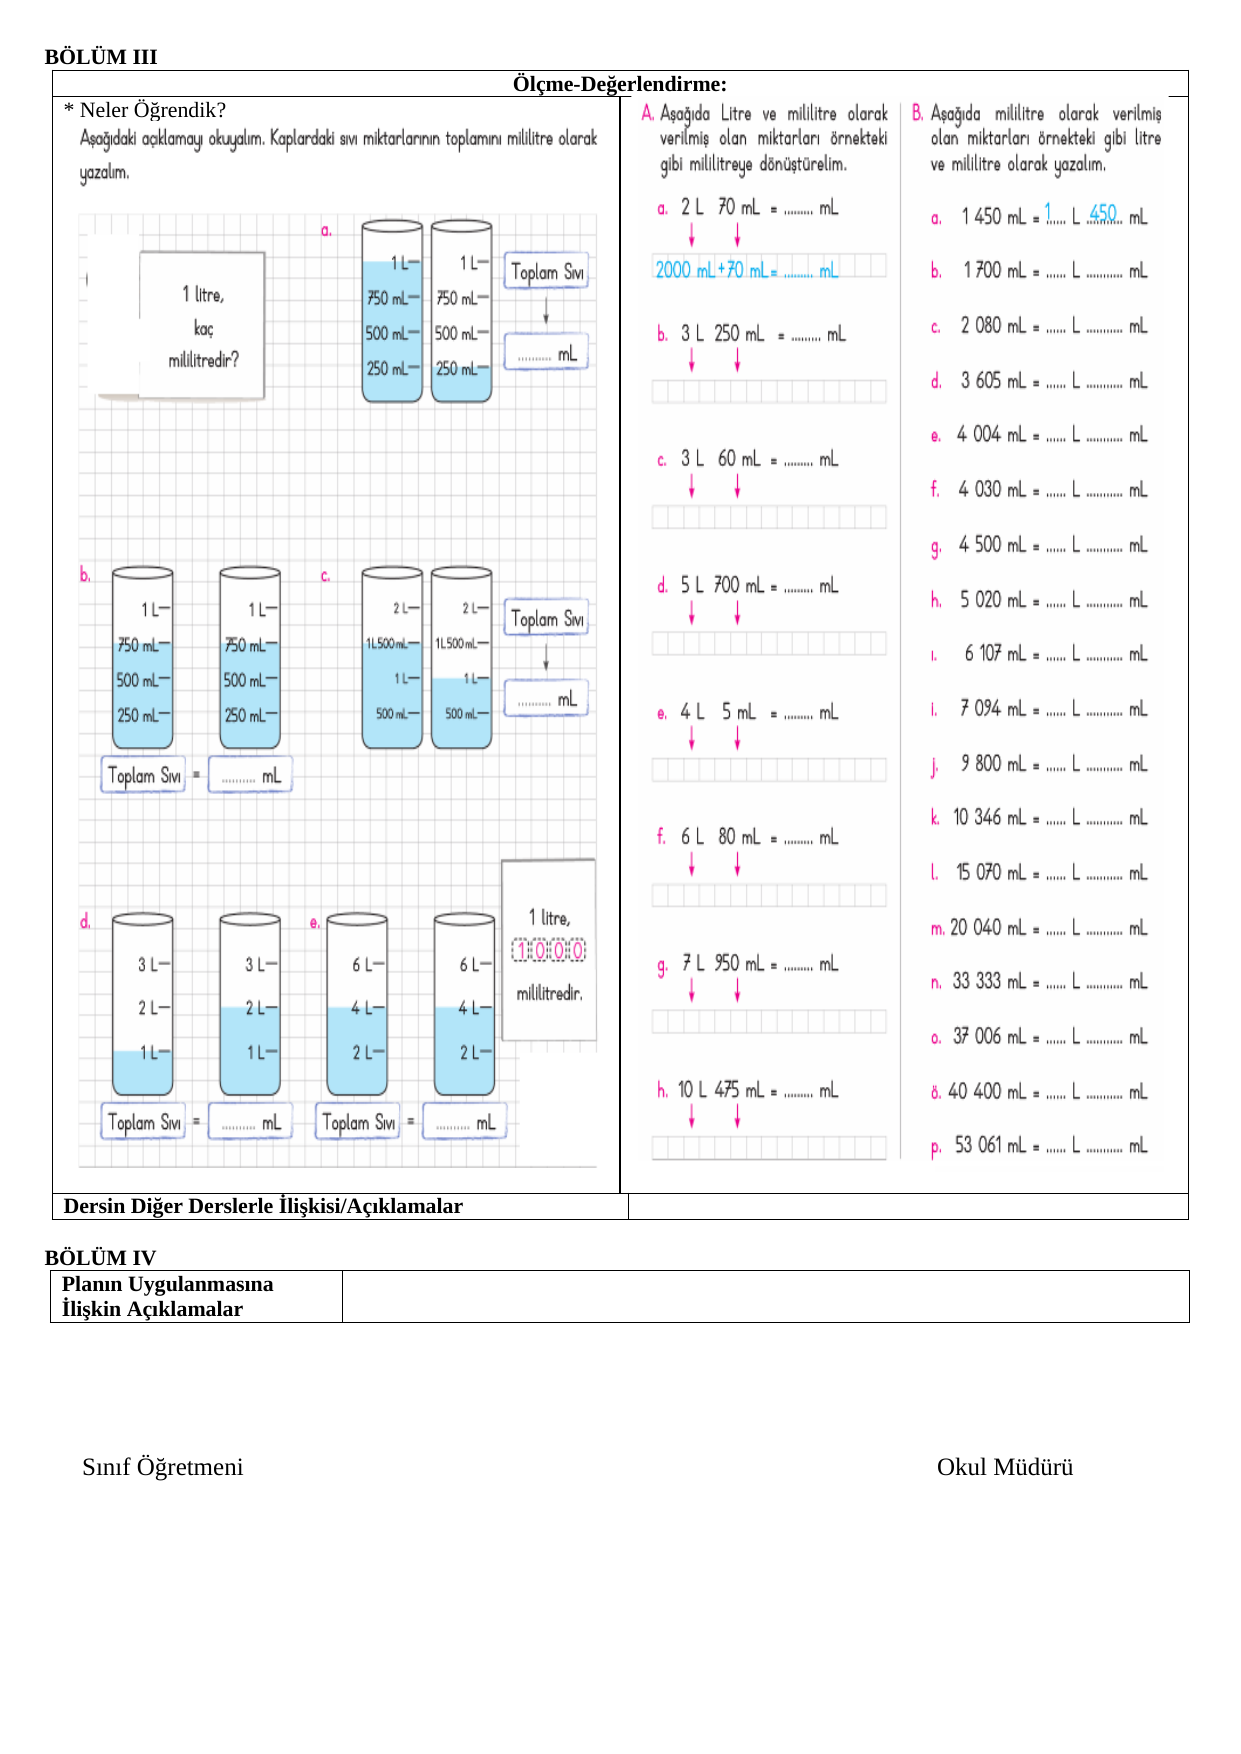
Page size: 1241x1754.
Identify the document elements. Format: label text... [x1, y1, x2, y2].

subtitle BÖLÜM IV [44, 1245, 1196, 1270]
picture [631, 96, 1169, 1172]
title Sınıf Öğretmeni Okul Müdürü [44, 1452, 1196, 1481]
table_header Ölçme-Değerlendirme: [53, 71, 1188, 96]
table_cell [629, 1194, 1188, 1219]
table_cell * Neler Öğrendik? [53, 97, 619, 1192]
table_header [343, 1271, 1189, 1322]
table_cell Dersin Diğer Derslerle İlişkisi/Açıklamalar [53, 1194, 628, 1219]
subtitle BÖLÜM III [44, 44, 1196, 69]
picture [63, 121, 603, 1168]
table_header Planın Uygulanmasına İlişkin Açıklamalar [51, 1271, 342, 1322]
table_cell [621, 97, 1188, 1192]
